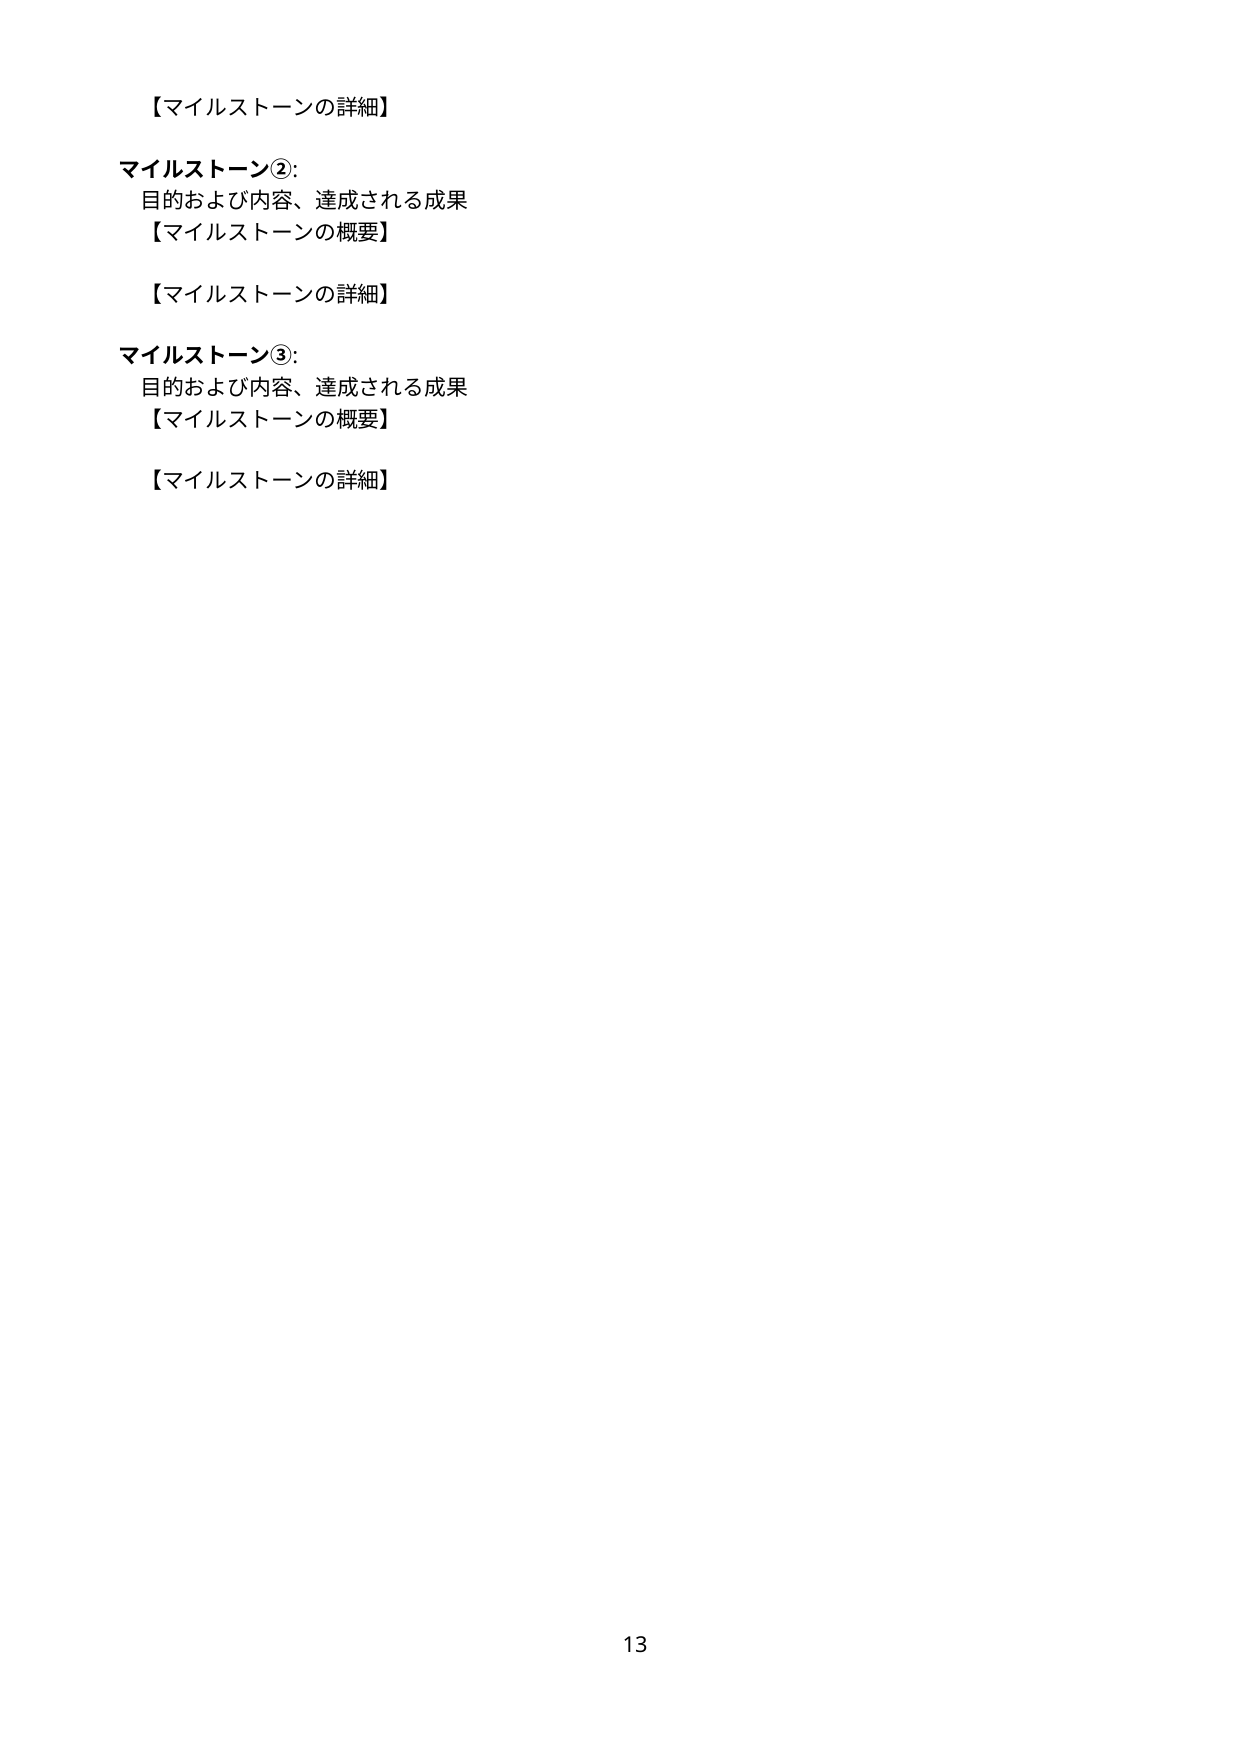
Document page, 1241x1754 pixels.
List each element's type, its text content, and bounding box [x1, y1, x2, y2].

text マイルストーン②: [118, 152, 1152, 183]
text 【マイルストーンの概要】 [140, 402, 1152, 433]
text マイルストーン③: [118, 338, 1152, 370]
text 目的および内容、達成される成果 [140, 370, 1152, 402]
text 【マイルストーンの詳細】 [140, 277, 1152, 308]
text 目的および内容、達成される成果 [140, 183, 1152, 215]
text 【マイルストーンの概要】 [140, 215, 1152, 247]
text 【マイルストーンの詳細】 [140, 463, 1152, 495]
text 【マイルストーンの詳細】 [140, 90, 1152, 122]
